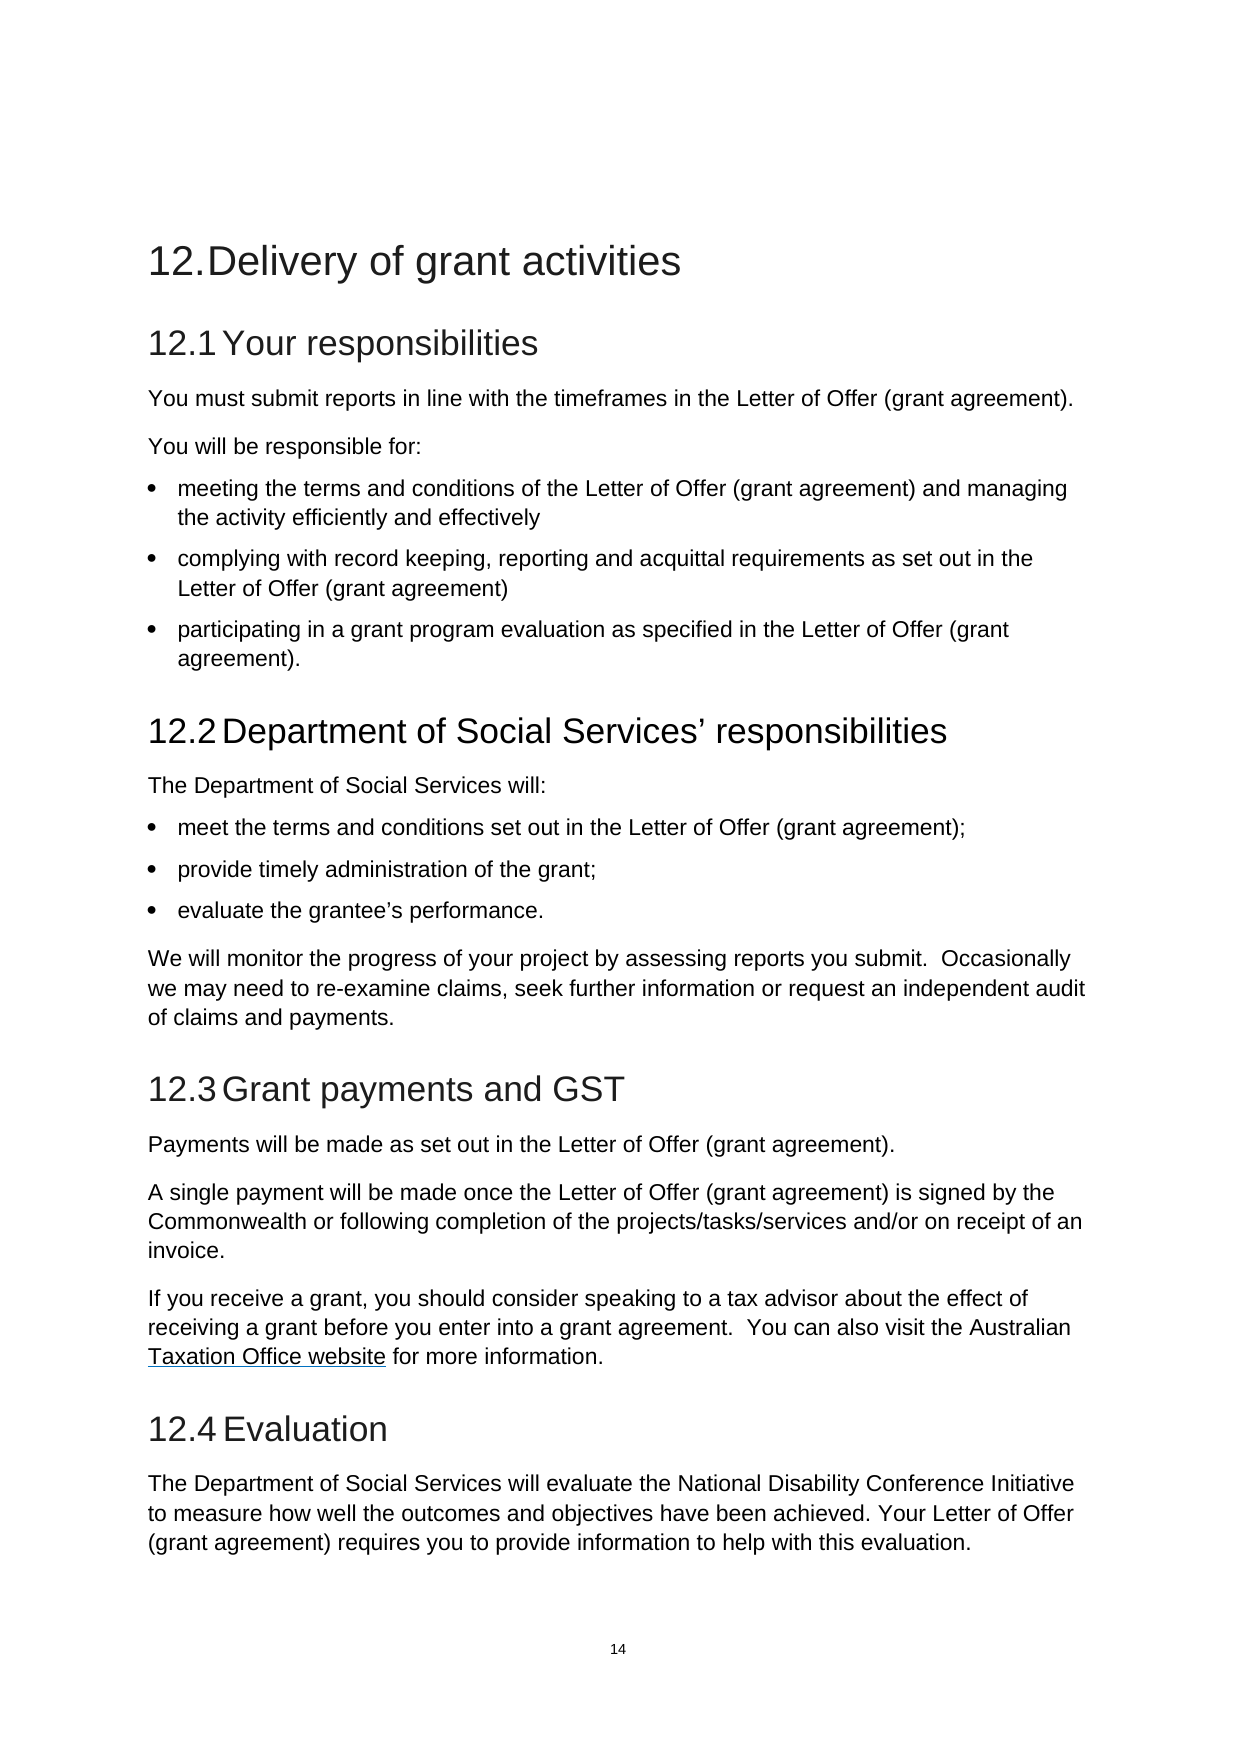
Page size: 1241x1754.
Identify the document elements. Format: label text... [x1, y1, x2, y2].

text provide timely administration of the grant; [148, 853, 1092, 882]
text If you receive a grant, you should consider speaking to a tax advisor about the effect of receiving a grant before you enter into a grant agreement. You can also visit the Australian Taxation Office website for more information. [148, 1282, 1092, 1369]
subtitle Your responsibilities [148, 322, 1092, 363]
text You must submit reports in line with the timeframes in the Letter of Offer (grant agreement). [148, 382, 1092, 411]
text We will monitor the progress of your project by assessing reports you submit. Occasionally we may need to re-examine claims, seek further information or request an independent audit of claims and payments. [148, 942, 1092, 1030]
text participating in a grant program evaluation as specified in the Letter of Offer (grant agreement). [148, 613, 1092, 672]
text Payments will be made as set out in the Letter of Offer (grant agreement). [148, 1128, 1092, 1157]
text meet the terms and conditions set out in the Letter of Offer (grant agreement); [148, 811, 1092, 840]
text evaluate the grantee’s performance. [148, 894, 1092, 924]
text The Department of Social Services will evaluate the National Disability Conference Initiative to measure how well the outcomes and objectives have been achieved. Your Letter of Offer (grant agreement) requires you to provide information to help with this evaluation. [148, 1467, 1092, 1555]
text The Department of Social Services will: [148, 769, 1092, 799]
subtitle Department of Social Services’ responsibilities [148, 709, 1092, 751]
text You will be responsible for: [148, 430, 1092, 459]
subtitle Grant payments and GST [148, 1067, 1092, 1109]
text complying with record keeping, reporting and acquittal requirements as set out in the Letter of Offer (grant agreement) [148, 542, 1092, 601]
text meeting the terms and conditions of the Letter of Offer (grant agreement) and managing the activity efficiently and effectively [148, 472, 1092, 530]
subtitle Evaluation [148, 1407, 1092, 1449]
subtitle Delivery of grant activities [148, 236, 1092, 284]
text A single payment will be made once the Letter of Offer (grant agreement) is signed by the Commonwealth or following completion of the projects/tasks/services and/or on receipt of an invoice. [148, 1176, 1092, 1263]
